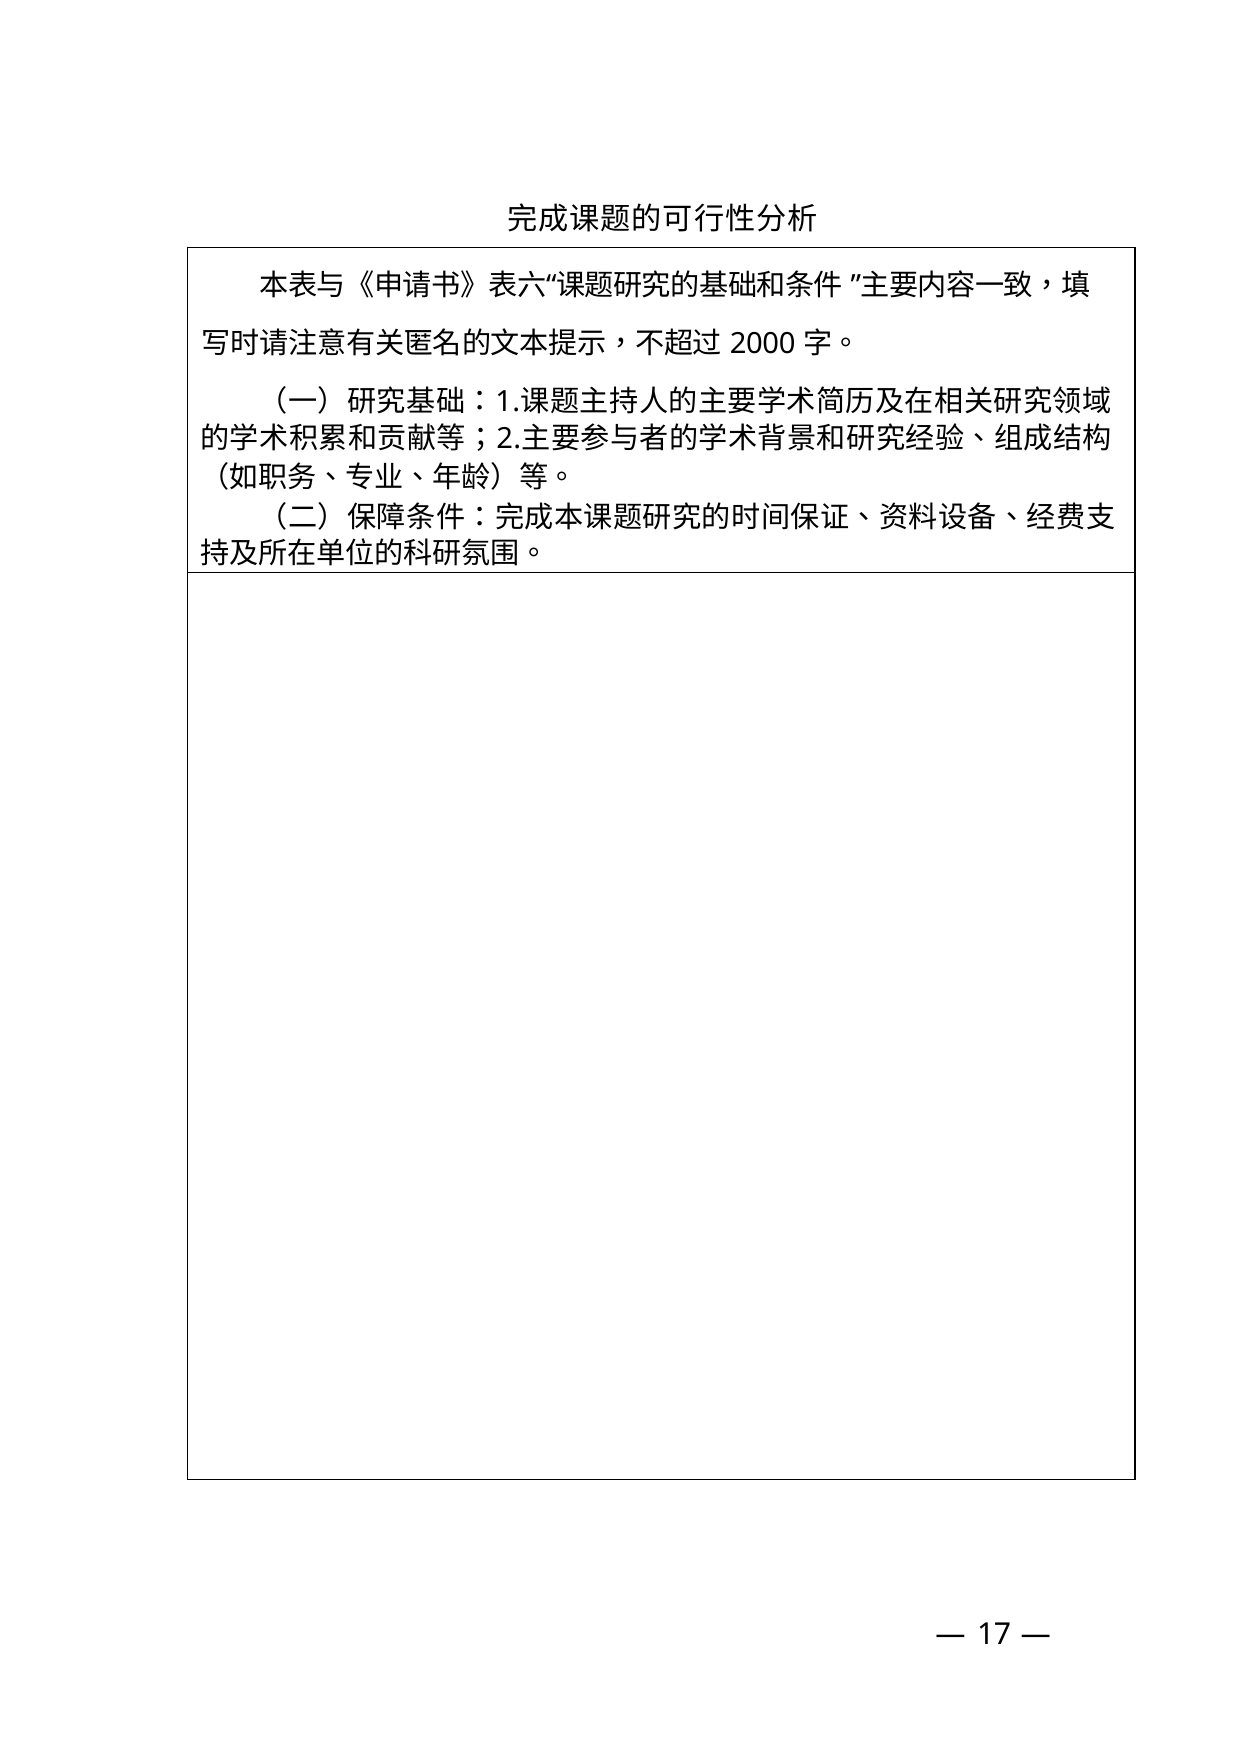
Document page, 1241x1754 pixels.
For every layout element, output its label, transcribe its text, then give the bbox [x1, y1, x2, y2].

table_header 本表与《申请书》表六“课题研究的基础和条件 ”主要内容一致，填 写时请注意有关匿名的文本提示，不超过 2000 字。 （一）研究基础：1.课题主持人的主要学术简历及在相关研究领域 的学术积累和贡献等；2.主要参与者的学术背景和研究经验、组成结构 （如职务、专业、年龄）等。 （二）保障条件：完成本课题研究的时间保证、资料设备、经费支 持及所在单位的科研氛围。 [188, 248, 1134, 572]
text 完成课题的可行性分析 [507, 199, 1053, 238]
table_cell [188, 573, 1134, 1479]
